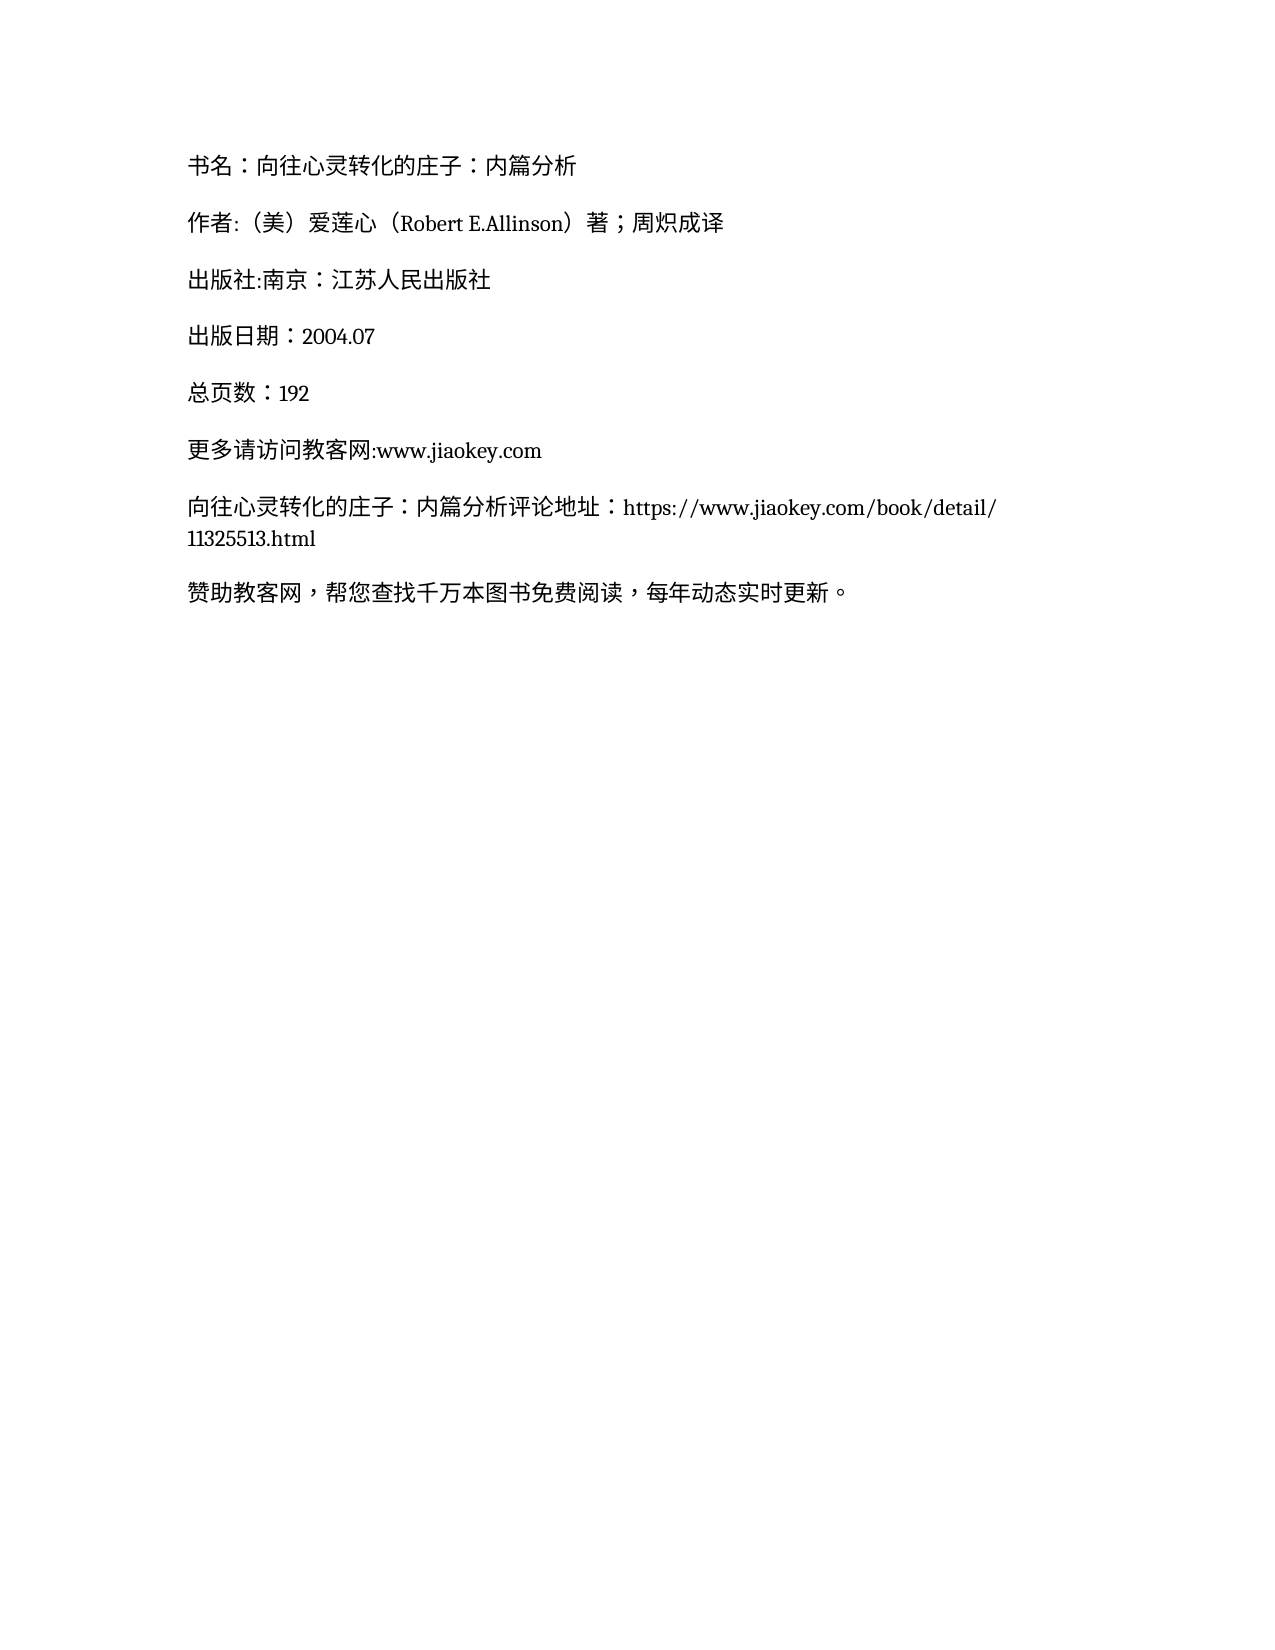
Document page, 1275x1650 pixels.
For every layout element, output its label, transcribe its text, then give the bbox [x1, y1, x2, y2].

text 书名：向往心灵转化的庄子：内篇分析 [187, 150, 1087, 181]
text 向往心灵转化的庄子：内篇分析评论地址：https://www.jiaokey.com/book/detail/11325513.html [187, 491, 1087, 552]
text 出版日期：2004.07 [187, 320, 1087, 352]
text 出版社:南京：江苏人民出版社 [187, 263, 1087, 295]
text 作者:（美）爱莲心（Robert E.Allinson）著；周炽成译 [187, 207, 1087, 238]
text 更多请访问教客网:www.jiaokey.com [187, 434, 1087, 465]
text 赞助教客网，帮您查找千万本图书免费阅读，每年动态实时更新。 [187, 577, 1087, 608]
text 总页数：192 [187, 377, 1087, 408]
